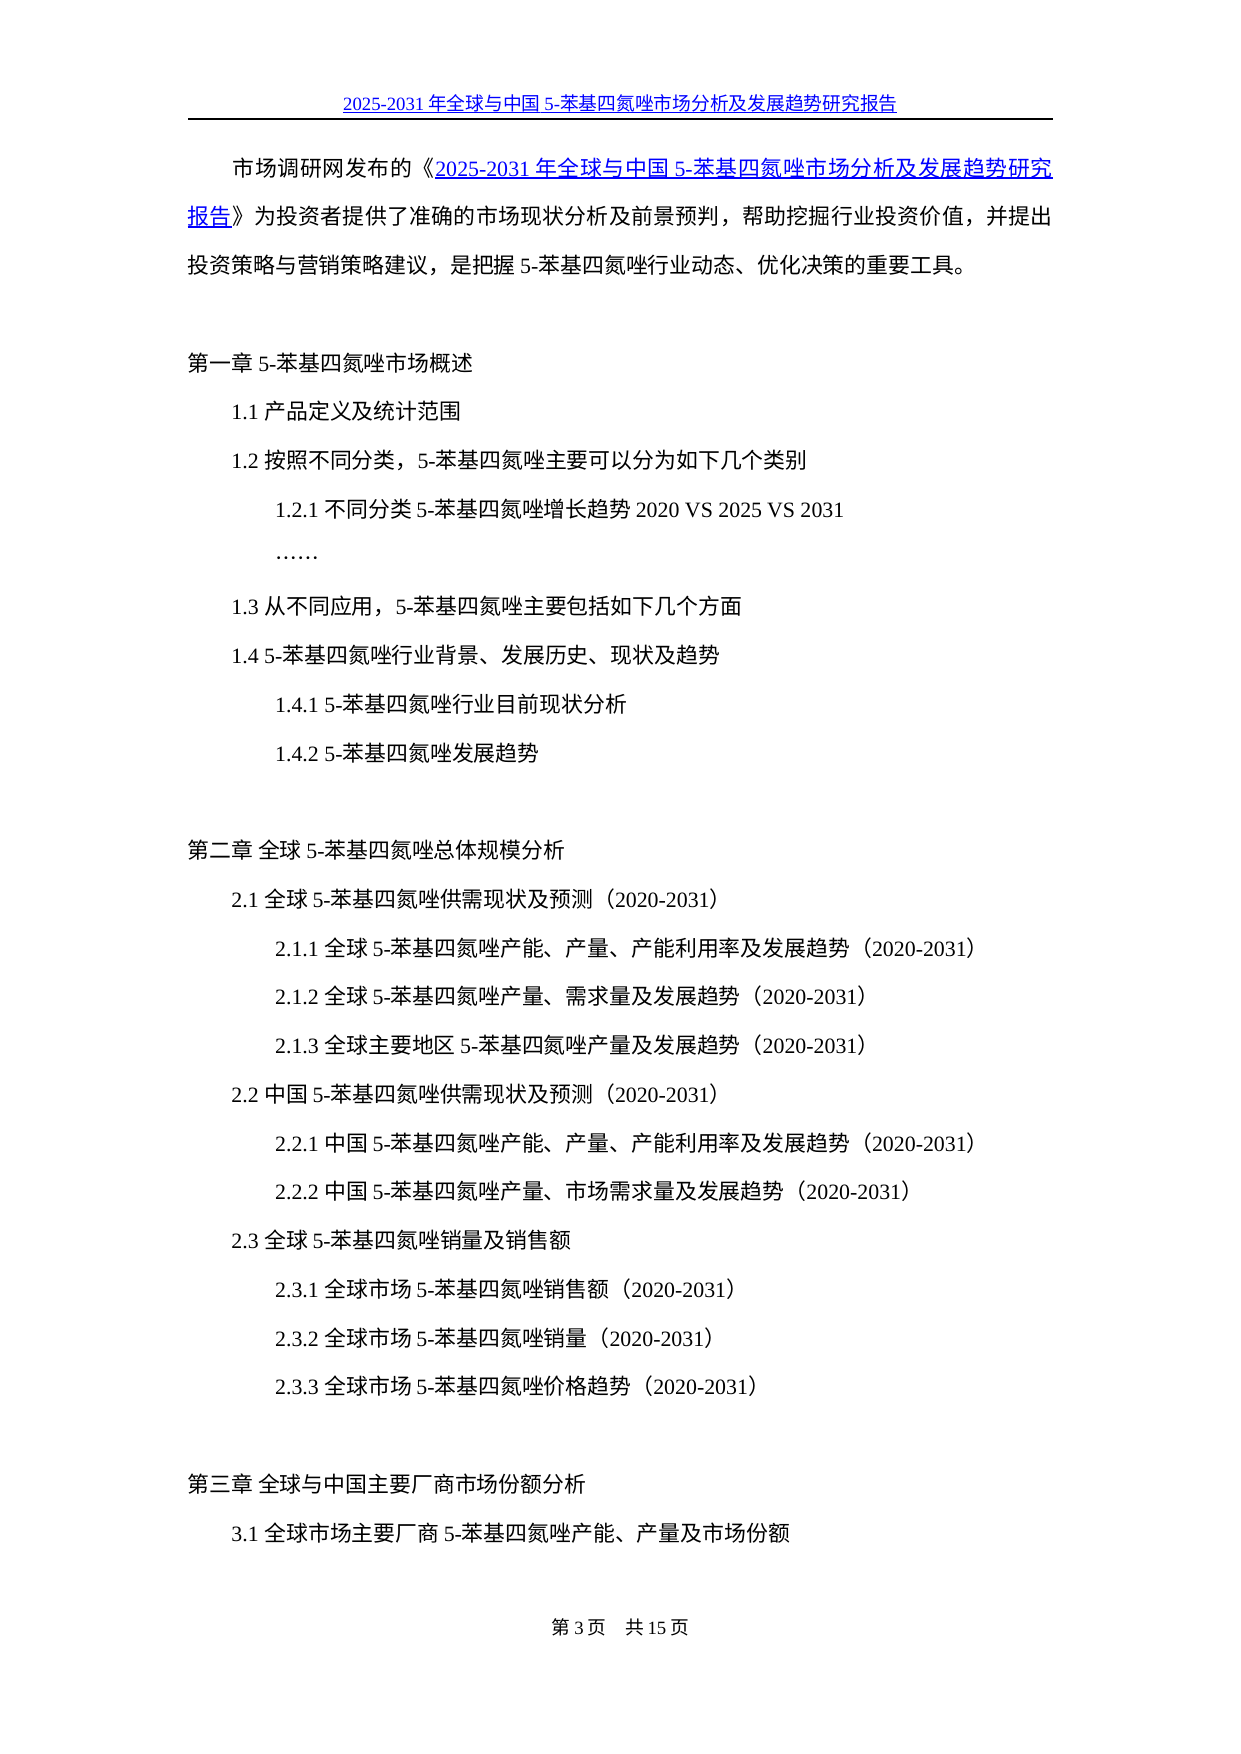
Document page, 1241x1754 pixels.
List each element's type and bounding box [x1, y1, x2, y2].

text [187, 150, 1053, 1548]
